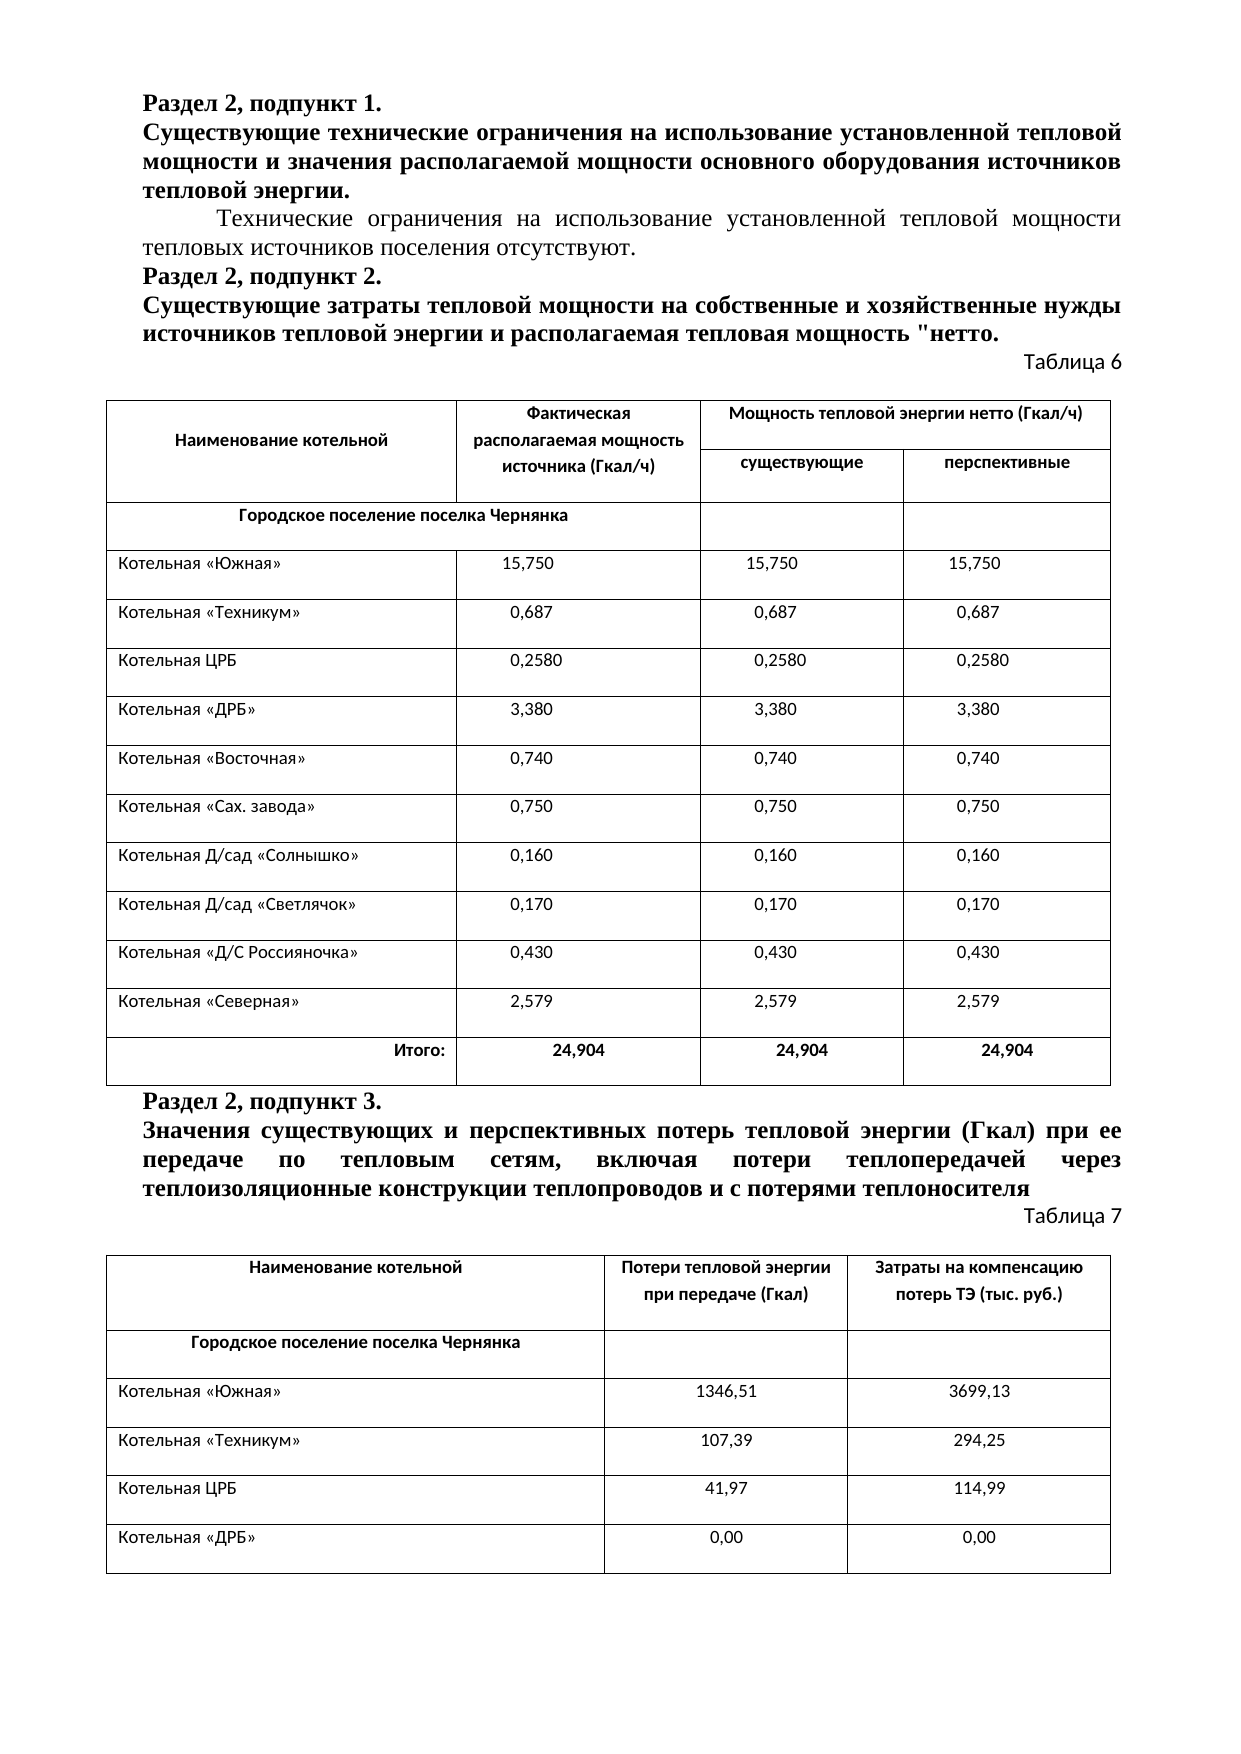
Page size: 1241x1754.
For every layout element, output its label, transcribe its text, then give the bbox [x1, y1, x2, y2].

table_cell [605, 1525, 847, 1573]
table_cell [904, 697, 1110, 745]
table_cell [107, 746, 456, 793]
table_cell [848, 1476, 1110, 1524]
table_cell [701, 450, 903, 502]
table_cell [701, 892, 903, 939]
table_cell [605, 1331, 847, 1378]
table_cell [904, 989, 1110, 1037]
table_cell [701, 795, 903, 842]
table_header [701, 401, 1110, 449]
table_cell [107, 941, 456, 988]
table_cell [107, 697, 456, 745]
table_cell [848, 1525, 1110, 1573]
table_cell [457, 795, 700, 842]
text Таблица 7 [118, 1201, 1122, 1229]
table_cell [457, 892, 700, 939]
subtitle Значения существующих и перспективных потерь тепловой энергии (Гкал) при ее передаче по тепловым сетям, включая потери теплопередачей через теплоизоляционные конструкции теплопроводов и с потерями теплоносителя [142, 1115, 1122, 1201]
subtitle Существующие технические ограничения на использование установленной тепловой мощности и значения располагаемой мощности основного оборудования источников тепловой энергии. [142, 117, 1122, 203]
text Таблица 6 [118, 347, 1122, 375]
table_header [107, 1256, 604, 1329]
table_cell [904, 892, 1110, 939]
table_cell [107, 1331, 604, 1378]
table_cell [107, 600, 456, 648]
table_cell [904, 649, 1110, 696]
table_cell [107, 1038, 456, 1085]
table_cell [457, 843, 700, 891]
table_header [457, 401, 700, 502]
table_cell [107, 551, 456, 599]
subtitle Раздел 2, подпункт 1. [142, 88, 1122, 117]
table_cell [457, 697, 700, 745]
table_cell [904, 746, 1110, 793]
subtitle Раздел 2, подпункт 3. [142, 1086, 1122, 1115]
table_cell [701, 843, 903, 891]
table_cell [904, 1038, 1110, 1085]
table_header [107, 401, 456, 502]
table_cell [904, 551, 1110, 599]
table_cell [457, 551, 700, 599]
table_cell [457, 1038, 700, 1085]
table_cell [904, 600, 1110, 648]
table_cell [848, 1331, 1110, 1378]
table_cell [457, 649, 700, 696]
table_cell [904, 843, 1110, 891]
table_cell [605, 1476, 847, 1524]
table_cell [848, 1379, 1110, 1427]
subtitle Раздел 2, подпункт 2. [142, 261, 1122, 290]
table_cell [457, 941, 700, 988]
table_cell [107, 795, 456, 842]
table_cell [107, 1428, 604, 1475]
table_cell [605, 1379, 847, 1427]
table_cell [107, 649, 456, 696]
subtitle Существующие затраты тепловой мощности на собственные и хозяйственные нужды источников тепловой энергии и располагаемая тепловая мощность "нетто. [142, 290, 1122, 347]
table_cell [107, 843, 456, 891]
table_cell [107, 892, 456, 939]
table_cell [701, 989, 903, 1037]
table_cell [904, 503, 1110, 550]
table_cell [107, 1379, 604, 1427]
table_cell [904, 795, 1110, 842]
subtitle Технические ограничения на использование установленной тепловой мощности тепловых источников поселения отсутствуют. [142, 203, 1122, 261]
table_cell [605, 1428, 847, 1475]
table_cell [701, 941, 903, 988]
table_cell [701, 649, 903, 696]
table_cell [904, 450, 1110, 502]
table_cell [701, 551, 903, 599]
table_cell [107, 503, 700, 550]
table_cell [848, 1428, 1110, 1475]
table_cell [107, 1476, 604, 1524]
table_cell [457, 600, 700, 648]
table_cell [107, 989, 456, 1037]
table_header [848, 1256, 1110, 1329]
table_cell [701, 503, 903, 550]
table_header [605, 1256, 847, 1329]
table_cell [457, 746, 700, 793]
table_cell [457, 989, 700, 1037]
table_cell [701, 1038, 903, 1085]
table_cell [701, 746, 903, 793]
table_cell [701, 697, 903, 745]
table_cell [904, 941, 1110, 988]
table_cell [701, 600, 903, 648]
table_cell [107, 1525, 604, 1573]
